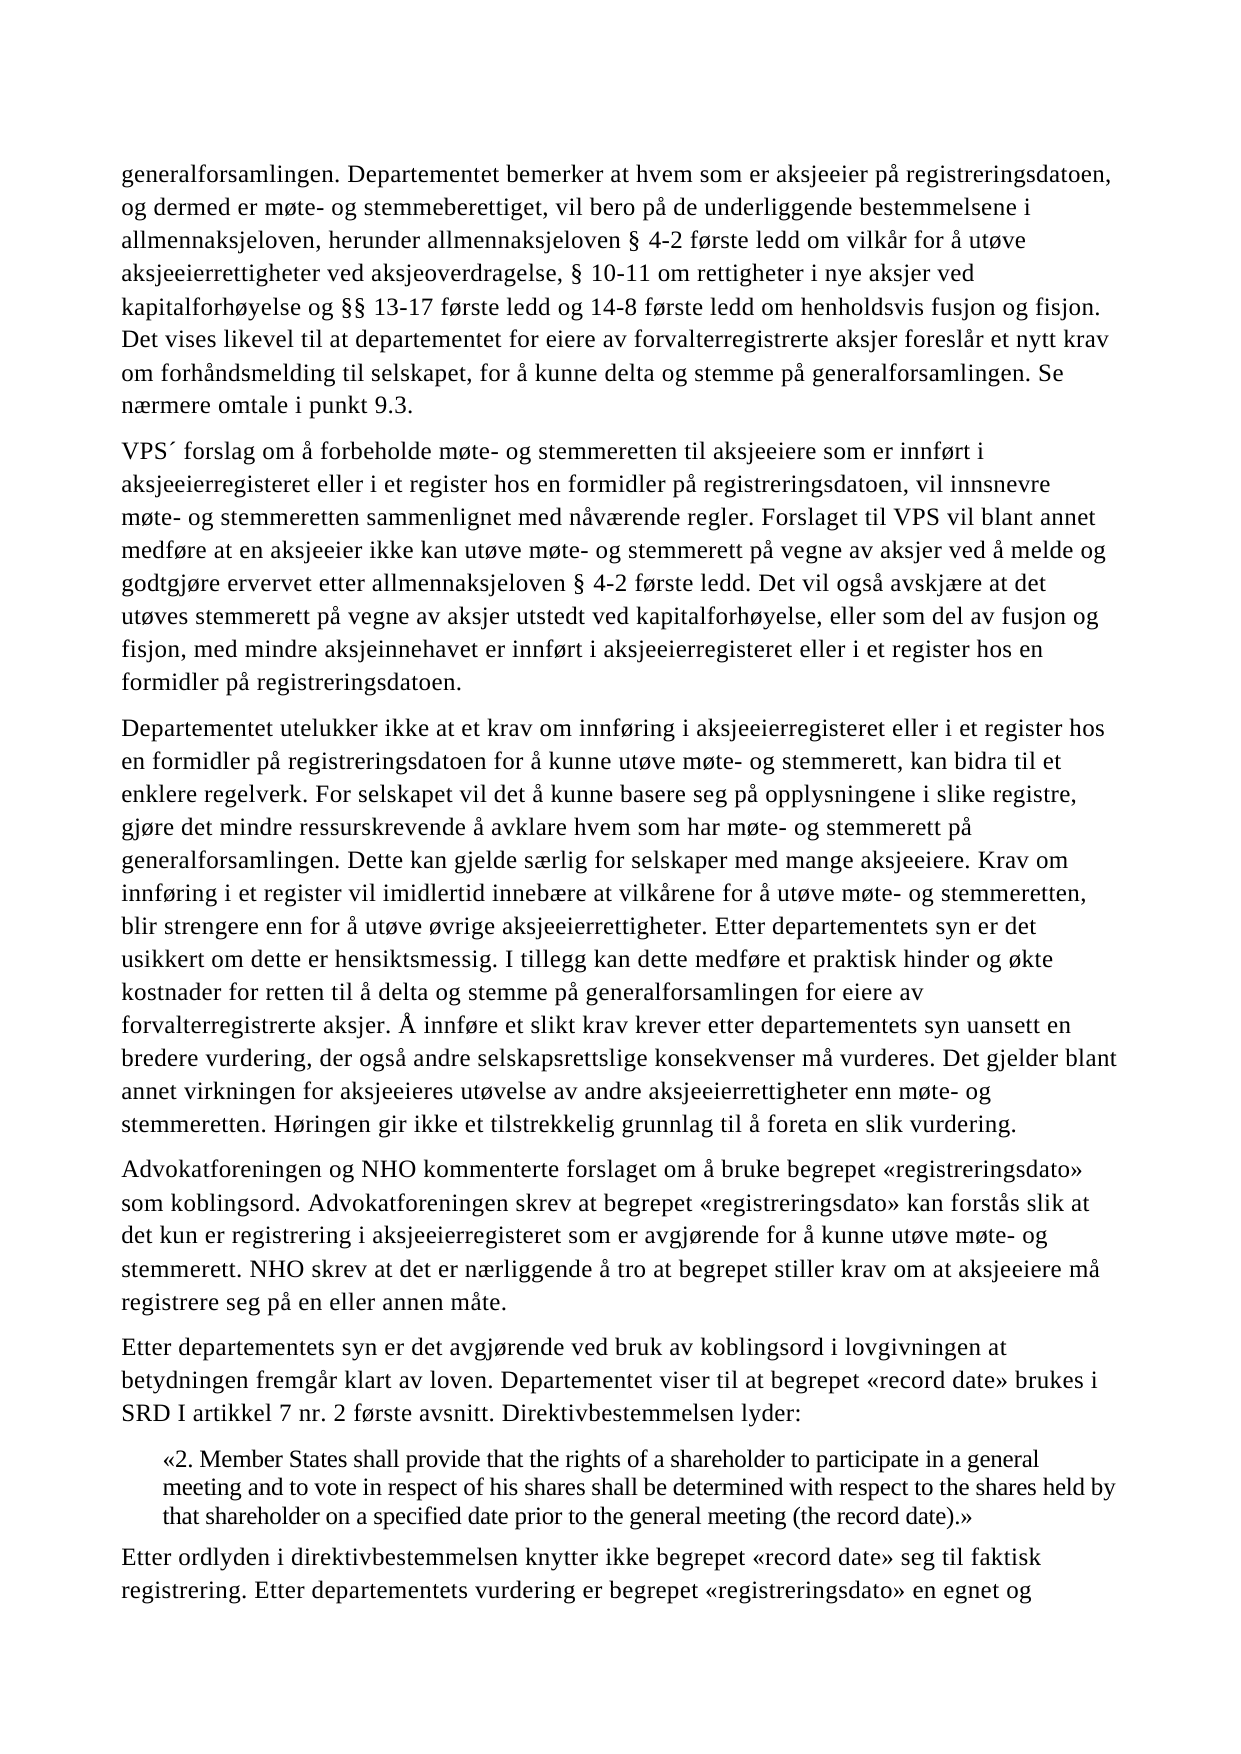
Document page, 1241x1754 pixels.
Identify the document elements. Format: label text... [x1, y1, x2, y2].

text Etter departementets syn er det avgjørende ved bruk av koblingsord i lovgivningen at betydningen fremgår klart av loven. Departementet viser til at begrepet «record date» brukes i SRD I artikkel 7 nr. 2 første avsnitt. Direktivbestemmelsen lyder: [121, 1332, 1119, 1427]
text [121, 159, 1119, 419]
text Departementet utelukker ikke at et krav om innføring i aksjeeierregisteret eller i et register hos en formidler på registreringsdatoen for å kunne utøve møte- og stemmerett, kan bidra til et enklere regelverk. For selskapet vil det å kunne basere seg på opplysningene i slike registre, gjøre det mindre ressurskrevende å avklare hvem som har møte- og stemmerett på generalforsamlingen. Dette kan gjelde særlig for selskaper med mange aksjeeiere. Krav om innføring i et register vil imidlertid innebære at vilkårene for å utøve møte- og stemmeretten, blir strengere enn for å utøve øvrige aksjeeierrettigheter. Etter departementets syn er det usikkert om dette er hensiktsmessig. I tillegg kan dette medføre et praktisk hinder og økte kostnader for retten til å delta og stemme på generalforsamlingen for eiere av forvalterregistrerte aksjer. Å innføre et slikt krav krever etter departementets syn uansett en bredere vurdering, der også andre selskapsrettslige konsekvenser må vurderes. Det gjelder blant annet virkningen for aksjeeieres utøvelse av andre aksjeeierrettigheter enn møte- og stemmeretten. Høringen gir ikke et tilstrekkelig grunnlag til å foreta en slik vurdering. [121, 713, 1119, 1138]
text Advokatforeningen og NHO kommenterte forslaget om å bruke begrepet «registreringsdato» som koblingsord. Advokatforeningen skrev at begrepet «registreringsdato» kan forstås slik at det kun er registrering i aksjeeierregisteret som er avgjørende for å kunne utøve møte- og stemmerett. NHO skrev at det er nærliggende å tro at begrepet stiller krav om at aksjeeiere må registrere seg på en eller annen måte. [121, 1154, 1119, 1315]
text «2. Member States shall provide that the rights of a shareholder to participate in a general meeting and to vote in respect of his shares shall be determined with respect to the shares held by that shareholder on a specified date prior to the general meeting (the record date).» [162, 1444, 1119, 1530]
text VPS´ forslag om å forbeholde møte- og stemmeretten til aksjeeiere som er innført i aksjeeierregisteret eller i et register hos en formidler på registreringsdatoen, vil innsnevre møte- og stemmeretten sammenlignet med nåværende regler. Forslaget til VPS vil blant annet medføre at en aksjeeier ikke kan utøve møte- og stemmerett på vegne av aksjer ved å melde og godtgjøre ervervet etter allmennaksjeloven § 4-2 første ledd. Det vil også avskjære at det utøves stemmerett på vegne av aksjer utstedt ved kapitalforhøyelse, eller som del av fusjon og fisjon, med mindre aksjeinnehavet er innført i aksjeeierregisteret eller i et register hos en formidler på registreringsdatoen. [121, 436, 1119, 696]
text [121, 1542, 1119, 1604]
